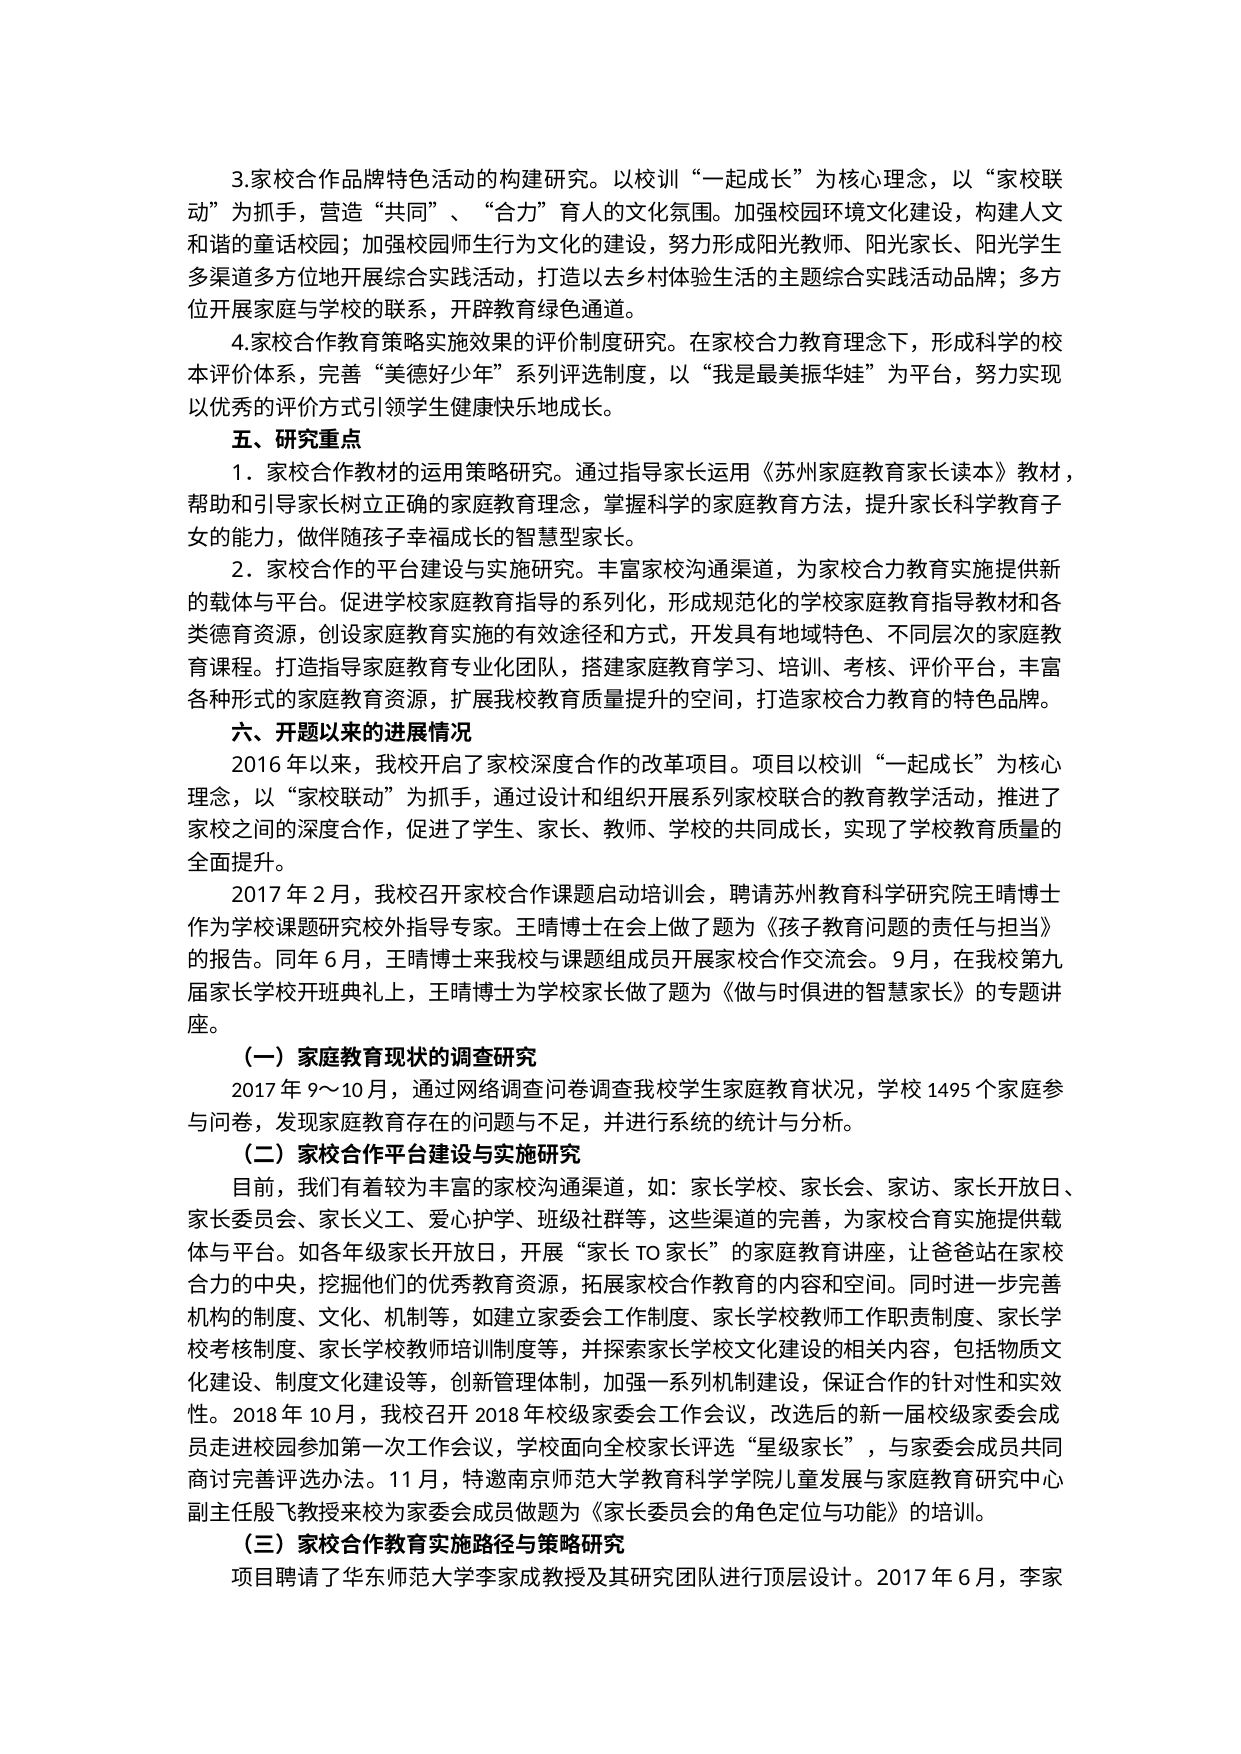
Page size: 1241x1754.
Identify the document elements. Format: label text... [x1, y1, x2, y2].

text 2．家校合作的平台建设与实施研究。丰富家校沟通渠道，为家校合力教育实施提供新的载体与平台。促进学校家庭教育指导的系列化，形成规范化的学校家庭教育指导教材和各类德育资源，创设家庭教育实施的有效途径和方式，开发具有地域特色、不同层次的家庭教育课程。打造指导家庭教育专业化团队，搭建家庭教育学习、培训、考核、评价平台，丰富各种形式的家庭教育资源，扩展我校教育质量提升的空间，打造家校合力教育的特色品牌。 [187, 552, 1064, 714]
text 4.家校合作教育策略实施效果的评价制度研究。在家校合力教育理念下，形成科学的校本评价体系，完善“美德好少年”系列评选制度，以“我是最美振华娃”为平台，努力实现以优秀的评价方式引领学生健康快乐地成长。 [187, 324, 1064, 422]
text 2017年2月，我校召开家校合作课题启动培训会，聘请苏州教育科学研究院王晴博士作为学校课题研究校外指导专家。王晴博士在会上做了题为《孩子教育问题的责任与担当》的报告。同年6月，王晴博士来我校与课题组成员开展家校合作交流会。9月，在我校第九届家长学校开班典礼上，王晴博士为学校家长做了题为《做与时俱进的智慧家长》的专题讲座。 [187, 877, 1064, 1039]
text （一）家庭教育现状的调查研究 [187, 1039, 1064, 1072]
text （三）家校合作教育实施路径与策略研究 [187, 1527, 1064, 1559]
text （二）家校合作平台建设与实施研究 [187, 1137, 1064, 1169]
text 2017年9～10月，通过网络调查问卷调查我校学生家庭教育状况，学校1495个家庭参与问卷，发现家庭教育存在的问题与不足，并进行系统的统计与分析。 [187, 1072, 1064, 1137]
text 2016年以来，我校开启了家校深度合作的改革项目。项目以校训“一起成长”为核心理念，以“家校联动”为抓手，通过设计和组织开展系列家校联合的教育教学活动，推进了家校之间的深度合作，促进了学生、家长、教师、学校的共同成长，实现了学校教育质量的全面提升。 [187, 747, 1064, 877]
text 1．家校合作教材的运用策略研究。通过指导家长运用《苏州家庭教育家长读本》教材，帮助和引导家长树立正确的家庭教育理念，掌握科学的家庭教育方法，提升家长科学教育子女的能力，做伴随孩子幸福成长的智慧型家长。 [187, 454, 1064, 552]
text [187, 1559, 1064, 1592]
text 六、开题以来的进展情况 [187, 714, 1064, 747]
text 五、研究重点 [187, 422, 1064, 454]
text 目前，我们有着较为丰富的家校沟通渠道，如：家长学校、家长会、家访、家长开放日、家长委员会、家长义工、爱心护学、班级社群等，这些渠道的完善，为家校合育实施提供载体与平台。如各年级家长开放日，开展“家长TO家长”的家庭教育讲座，让爸爸站在家校合力的中央，挖掘他们的优秀教育资源，拓展家校合作教育的内容和空间。同时进一步完善机构的制度、文化、机制等，如建立家委会工作制度、家长学校教师工作职责制度、家长学校考核制度、家长学校教师培训制度等，并探索家长学校文化建设的相关内容，包括物质文化建设、制度文化建设等，创新管理体制，加强一系列机制建设，保证合作的针对性和实效性。2018年10月，我校召开2018年校级家委会工作会议，改选后的新一届校级家委会成员走进校园参加第一次工作会议，学校面向全校家长评选“星级家长”，与家委会成员共同商讨完善评选办法。11月，特邀南京师范大学教育科学学院儿童发展与家庭教育研究中心副主任殷飞教授来校为家委会成员做题为《家长委员会的角色定位与功能》的培训。 [187, 1169, 1064, 1527]
text 3.家校合作品牌特色活动的构建研究。以校训“一起成长”为核心理念，以“家校联动”为抓手，营造“共同”、“合力”育人的文化氛围。加强校园环境文化建设，构建人文和谐的童话校园；加强校园师生行为文化的建设，努力形成阳光教师、阳光家长、阳光学生；多渠道多方位地开展综合实践活动，打造以去乡村体验生活的主题综合实践活动品牌；多方位开展家庭与学校的联系，开辟教育绿色通道。 [187, 162, 1064, 324]
